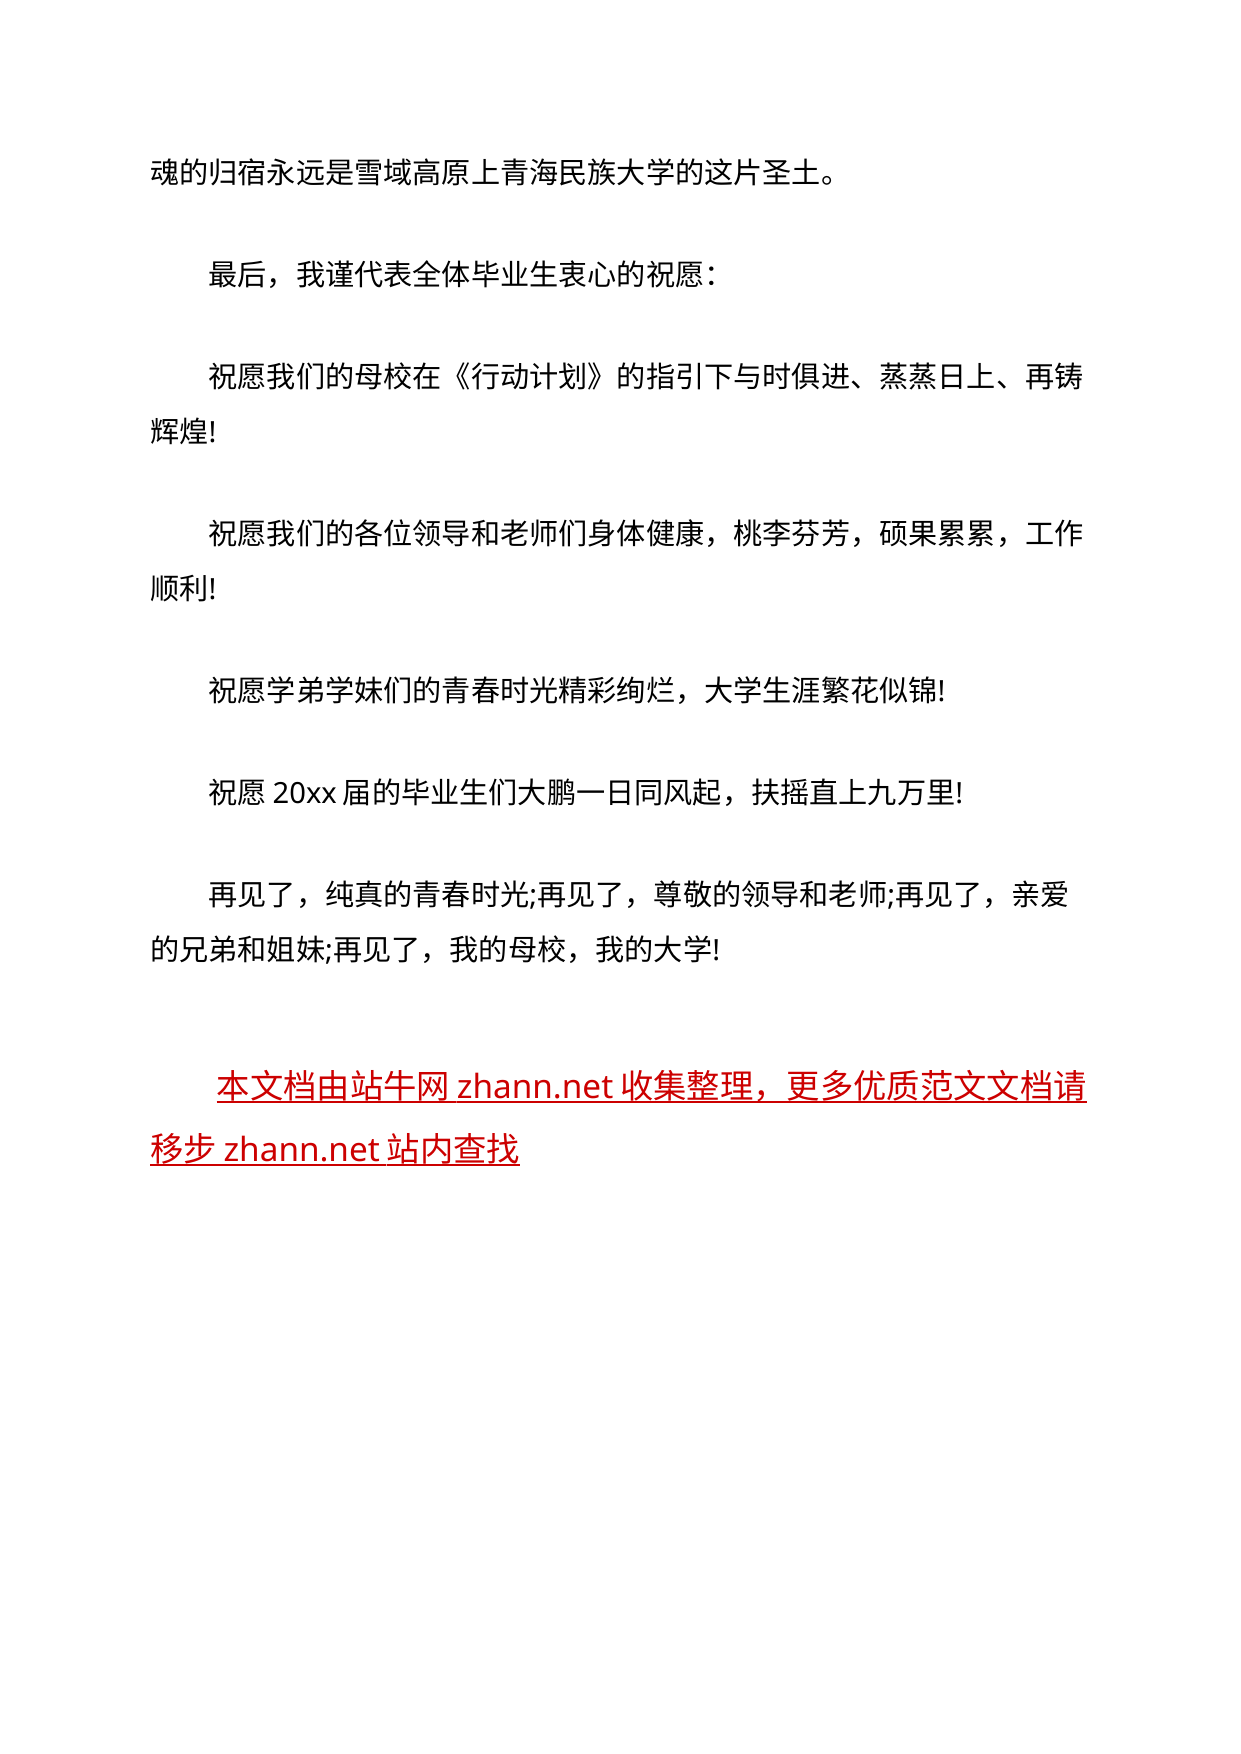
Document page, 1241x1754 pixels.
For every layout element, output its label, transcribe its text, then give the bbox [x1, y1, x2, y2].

text 再见了，纯真的青春时光;再见了，尊敬的领导和老师;再见了，亲爱的兄弟和姐妹;再见了，我的母校，我的大学! [150, 871, 1090, 969]
text 本文档由站牛网zhann.net收集整理，更多优质范文文档请移步zhann.net站内查找 [150, 1059, 1090, 1171]
text 祝愿我们的各位领导和老师们身体健康，桃李芬芳，硕果累累，工作顺利! [150, 510, 1090, 608]
text 祝愿学弟学妹们的青春时光精彩绚烂，大学生涯繁花似锦! [150, 667, 1090, 710]
text 最后，我谨代表全体毕业生衷心的祝愿： [150, 252, 1090, 294]
text 祝愿我们的母校在《行动计划》的指引下与时俱进、蒸蒸日上、再铸辉煌! [150, 353, 1090, 451]
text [150, 150, 1090, 192]
text 祝愿20xx届的毕业生们大鹏一日同风起，扶摇直上九万里! [150, 769, 1090, 812]
